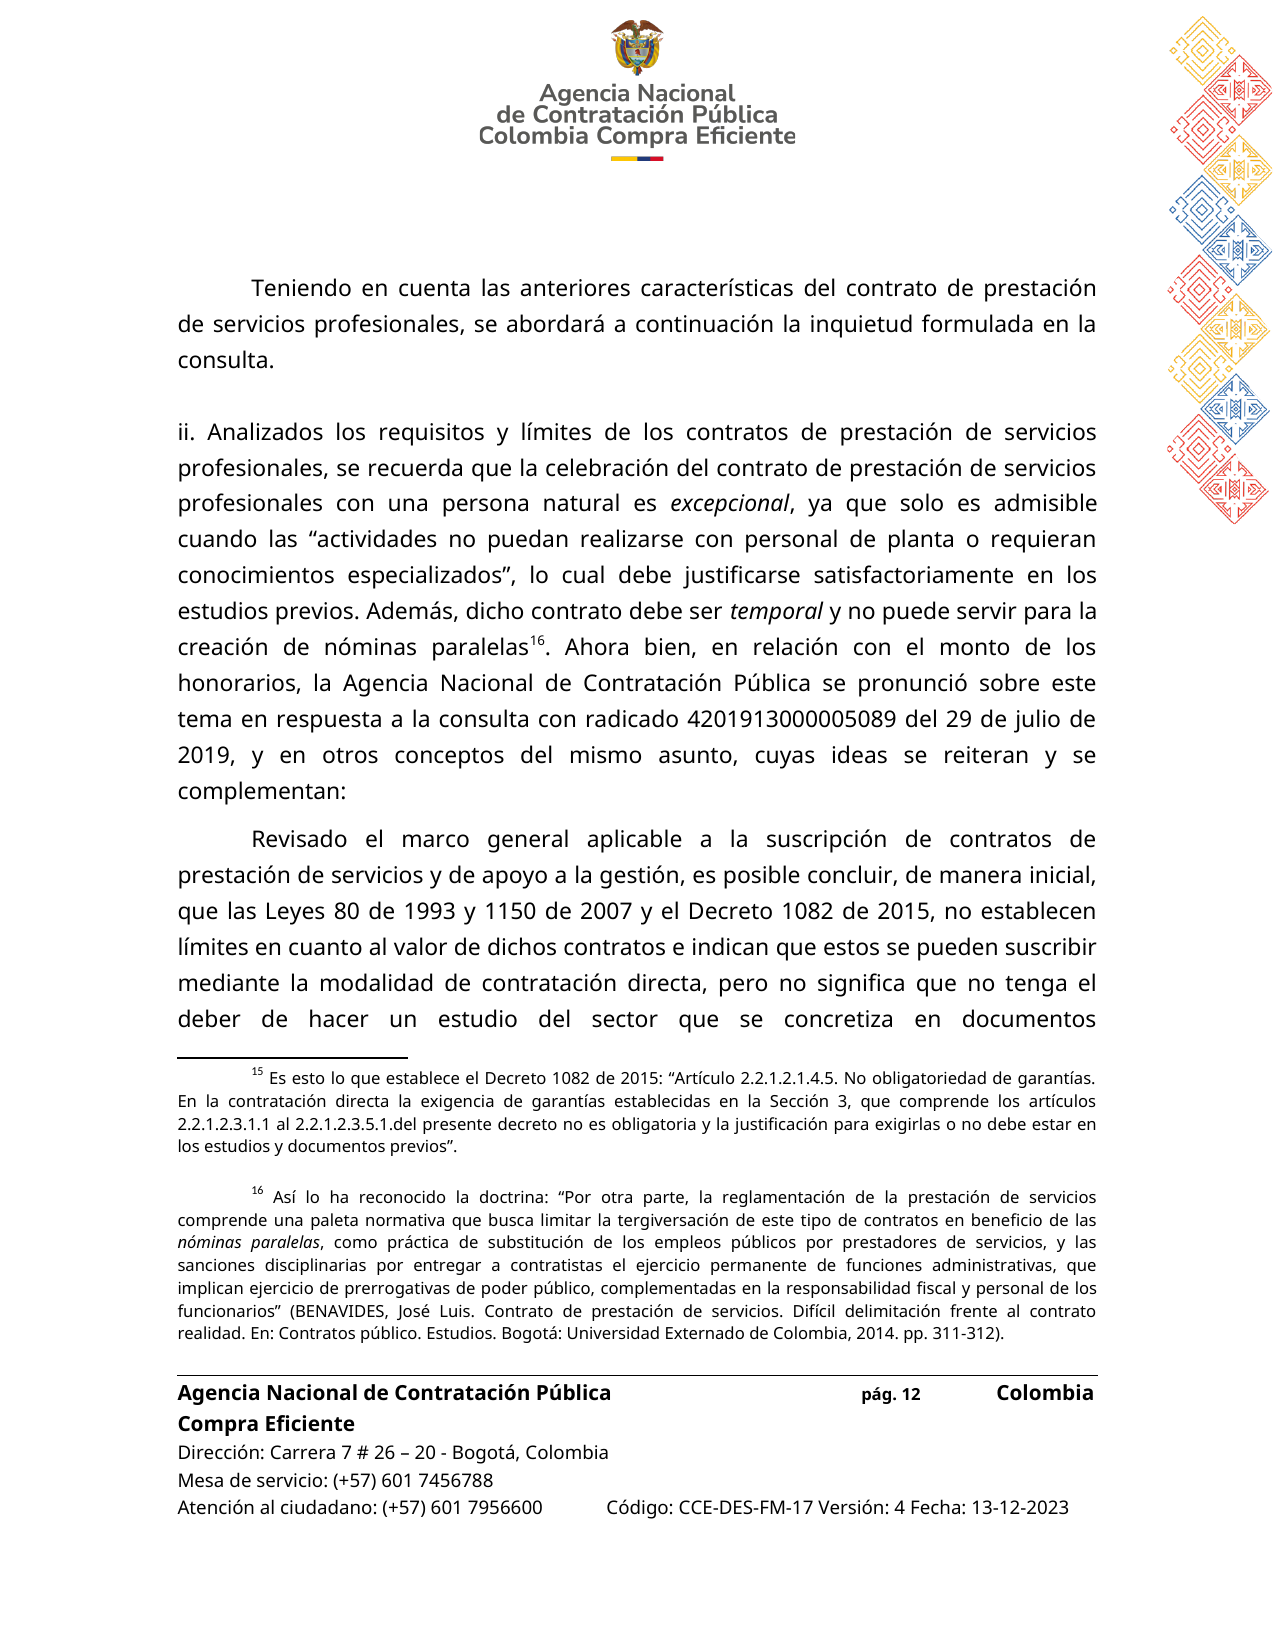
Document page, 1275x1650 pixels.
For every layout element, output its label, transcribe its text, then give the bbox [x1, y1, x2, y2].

picture [479, 20, 796, 161]
text ii. Analizados los requisitos y límites de los contratos de prestación de servicios profesionales, se recuerda que la celebración del contrato de prestación de servicios profesionales con una persona natural es excepcional, ya que solo es admisible cuando las “actividades no puedan realizarse con personal de planta o requieran conocimientos especializados”, lo cual debe justificarse satisfactoriamente en los estudios previos. Además, dicho contrato debe ser temporal y no puede servir para la creación de nóminas paralelas. Ahora bien, en relación con el monto de los honorarios, la Agencia Nacional de Contratación Pública se pronunció sobre este tema en respuesta a la consulta con radicado 4201913000005089 del 29 de julio de 2019, y en otros conceptos del mismo asunto, cuyas ideas se reiteran y se complementan: [177, 416, 1098, 806]
text Teniendo en cuenta las anteriores características del contrato de prestación de servicios profesionales, se abordará a continuación la inquietud formulada en la consulta. [177, 272, 1098, 375]
picture [1165, 16, 1272, 522]
text Revisado el marco general aplicable a la suscripción de contratos de prestación de servicios y de apoyo a la gestión, es posible concluir, de manera inicial, que las Leyes 80 de 1993 y 1150 de 2007 y el Decreto 1082 de 2015, no establecen límites en cuanto al valor de dichos contratos e indican que estos se pueden suscribir mediante la modalidad de contratación directa, pero no significa que no tenga el deber de hacer un estudio del sector que se concretiza en documentos precontractuales, como el estudio previo, cuyo contenido establezca diferentes criterios metodológicos para determinar el valor y forma de pago dentro del contrato. [177, 823, 1098, 1034]
